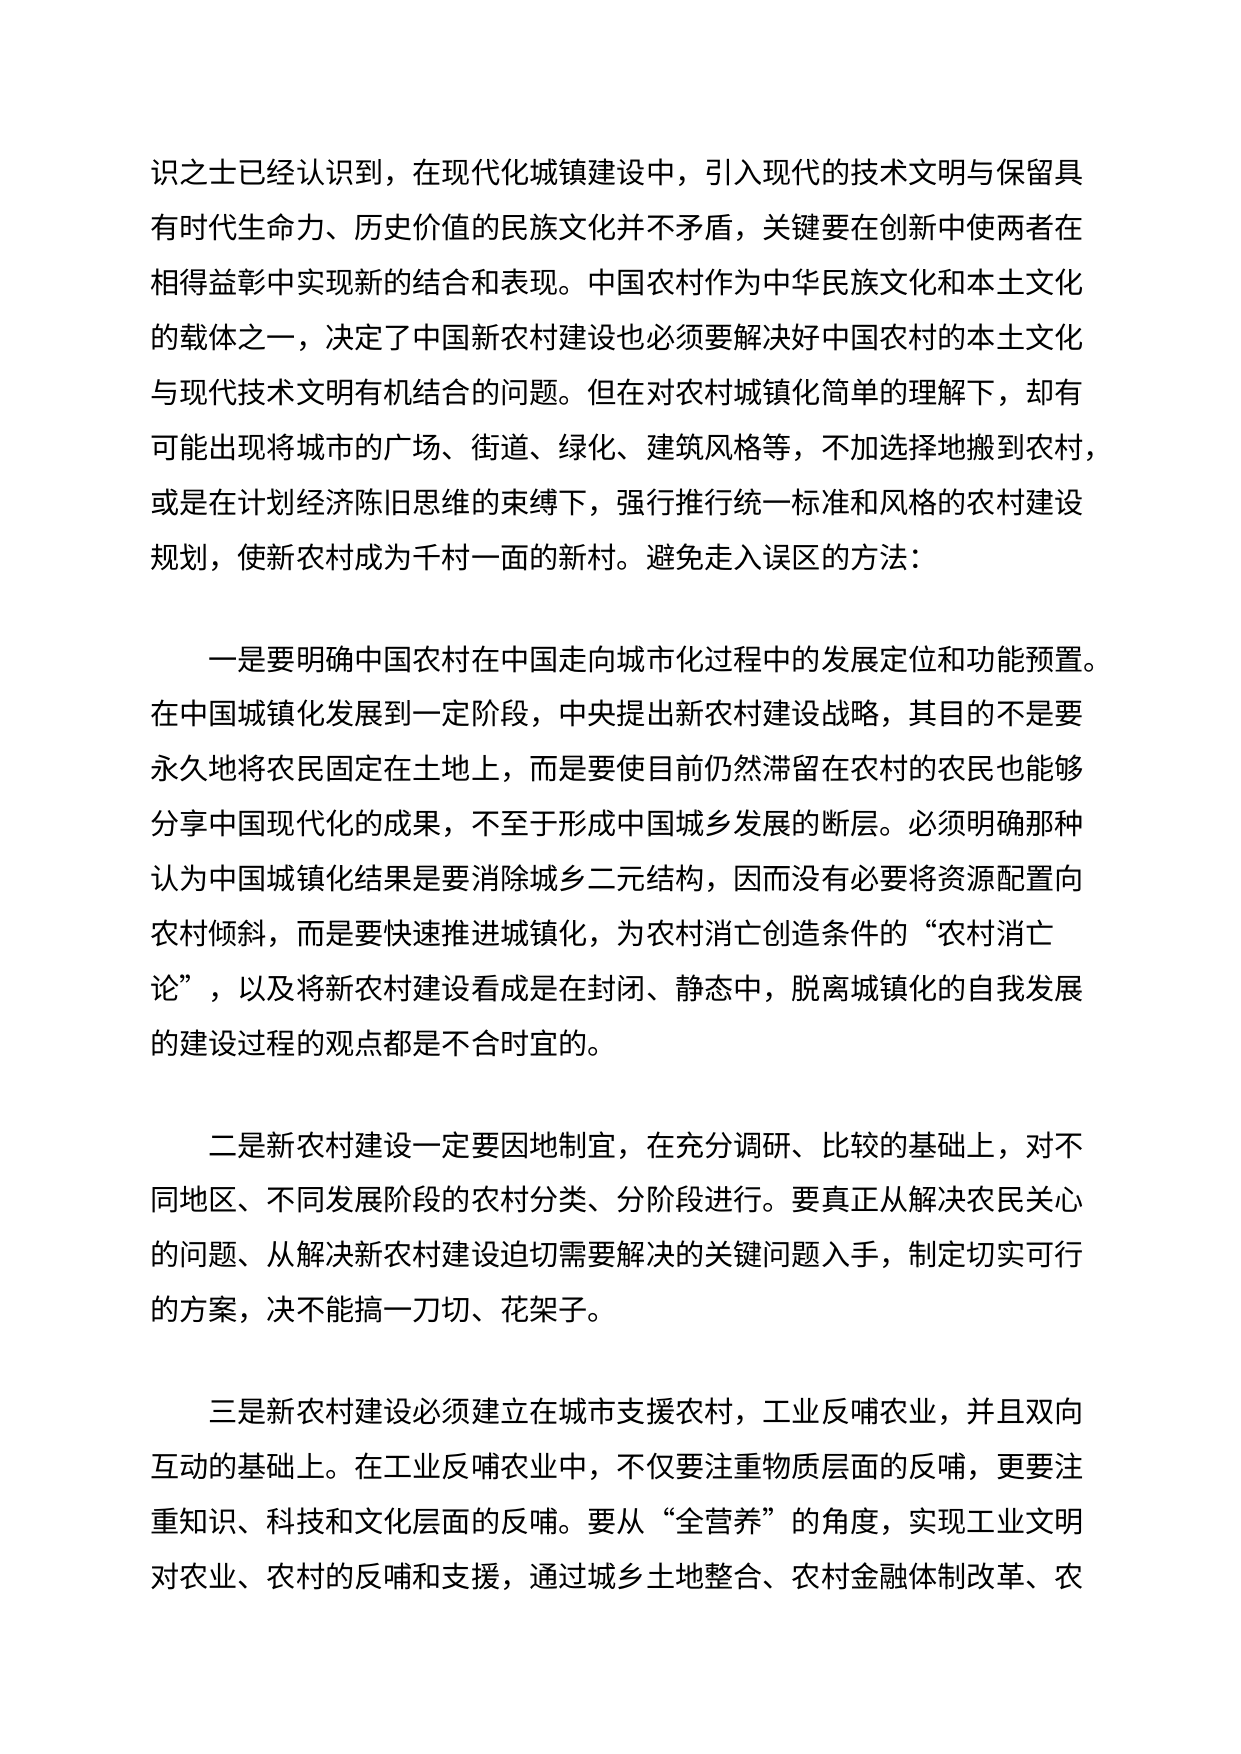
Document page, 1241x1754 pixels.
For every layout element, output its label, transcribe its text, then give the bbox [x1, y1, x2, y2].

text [150, 1388, 1090, 1596]
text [150, 150, 1090, 577]
text 一是要明确中国农村在中国走向城市化过程中的发展定位和功能预置。在中国城镇化发展到一定阶段，中央提出新农村建设战略，其目的不是要永久地将农民固定在土地上，而是要使目前仍然滞留在农村的农民也能够分享中国现代化的成果，不至于形成中国城乡发展的断层。必须明确那种认为中国城镇化结果是要消除城乡二元结构，因而没有必要将资源配置向农村倾斜，而是要快速推进城镇化，为农村消亡创造条件的“农村消亡论”，以及将新农村建设看成是在封闭、静态中，脱离城镇化的自我发展的建设过程的观点都是不合时宜的。 [150, 636, 1090, 1063]
text 二是新农村建设一定要因地制宜，在充分调研、比较的基础上，对不同地区、不同发展阶段的农村分类、分阶段进行。要真正从解决农民关心的问题、从解决新农村建设迫切需要解决的关键问题入手，制定切实可行的方案，决不能搞一刀切、花架子。 [150, 1122, 1090, 1329]
